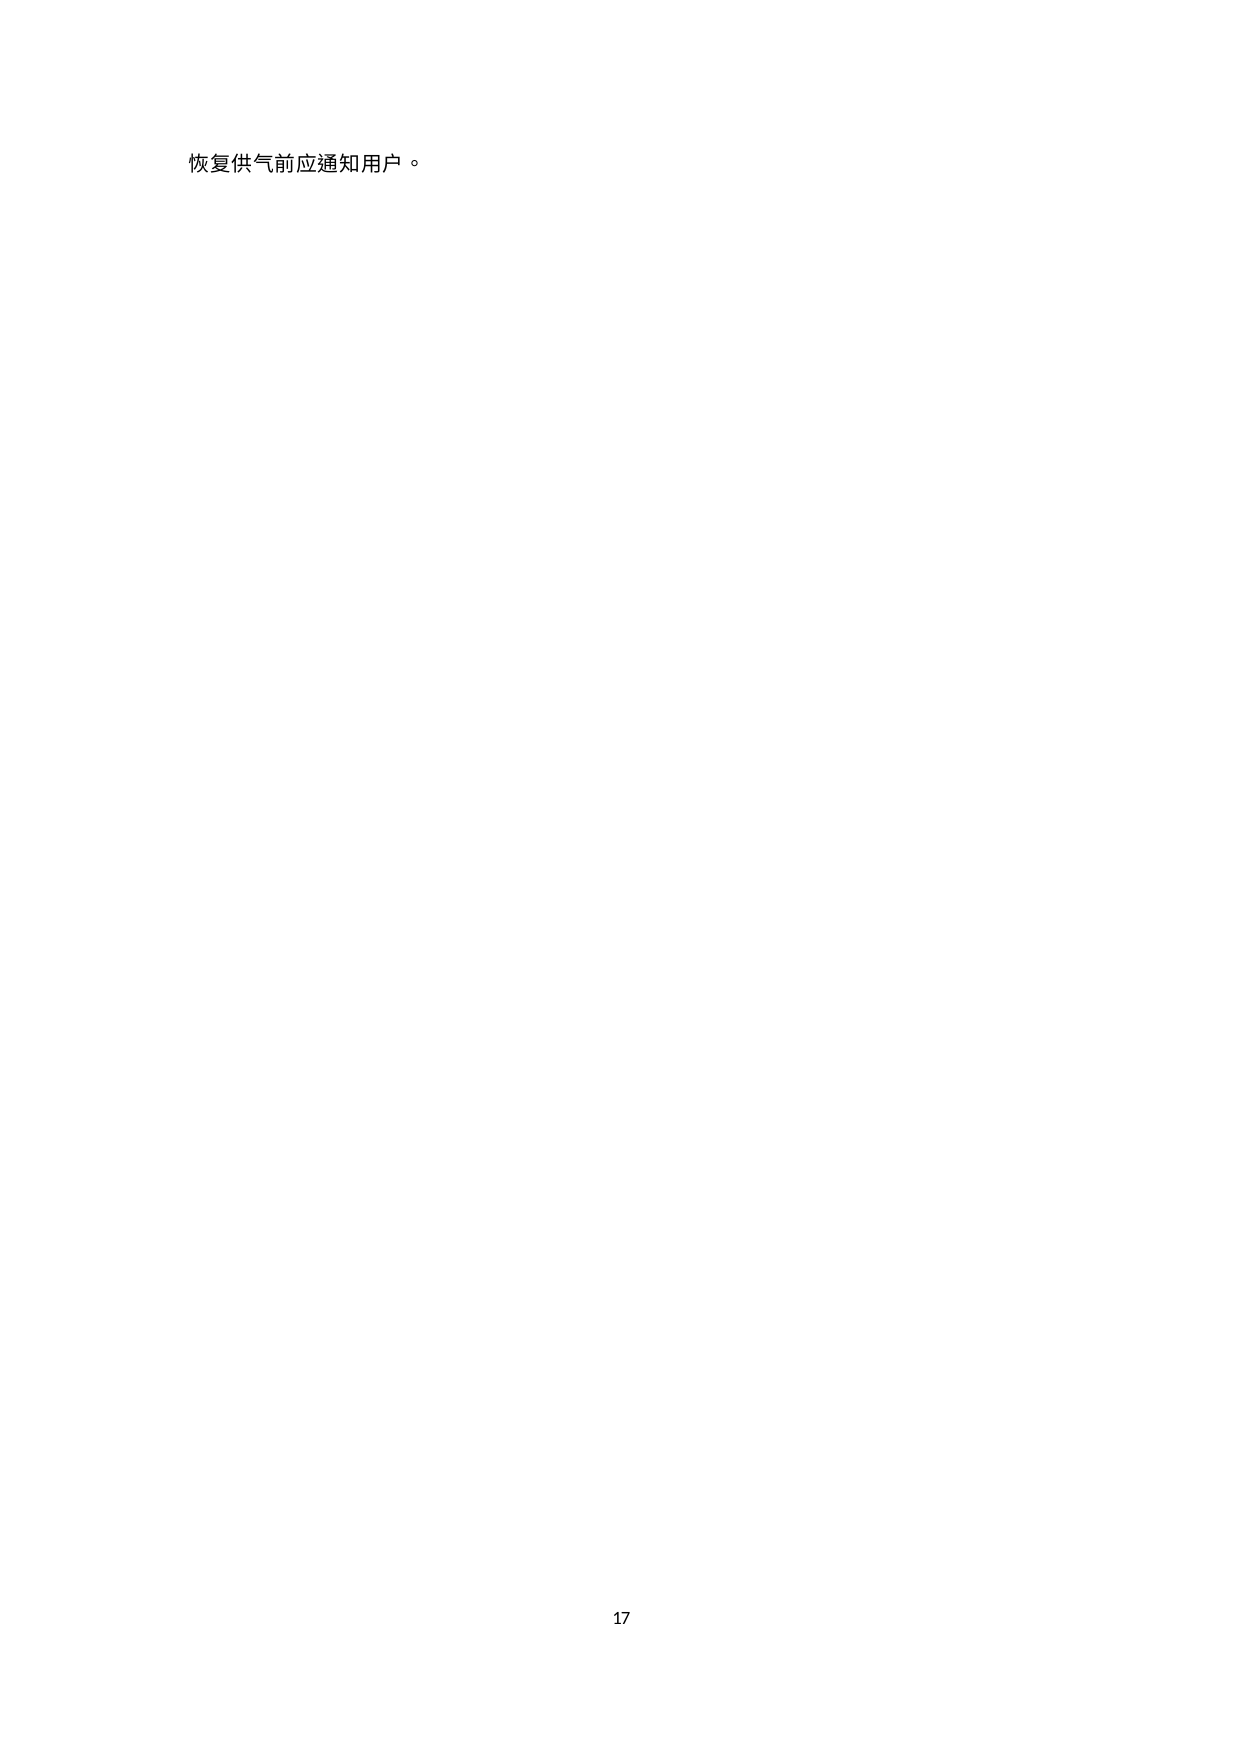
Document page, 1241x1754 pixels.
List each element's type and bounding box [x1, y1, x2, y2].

text [188, 149, 1046, 177]
